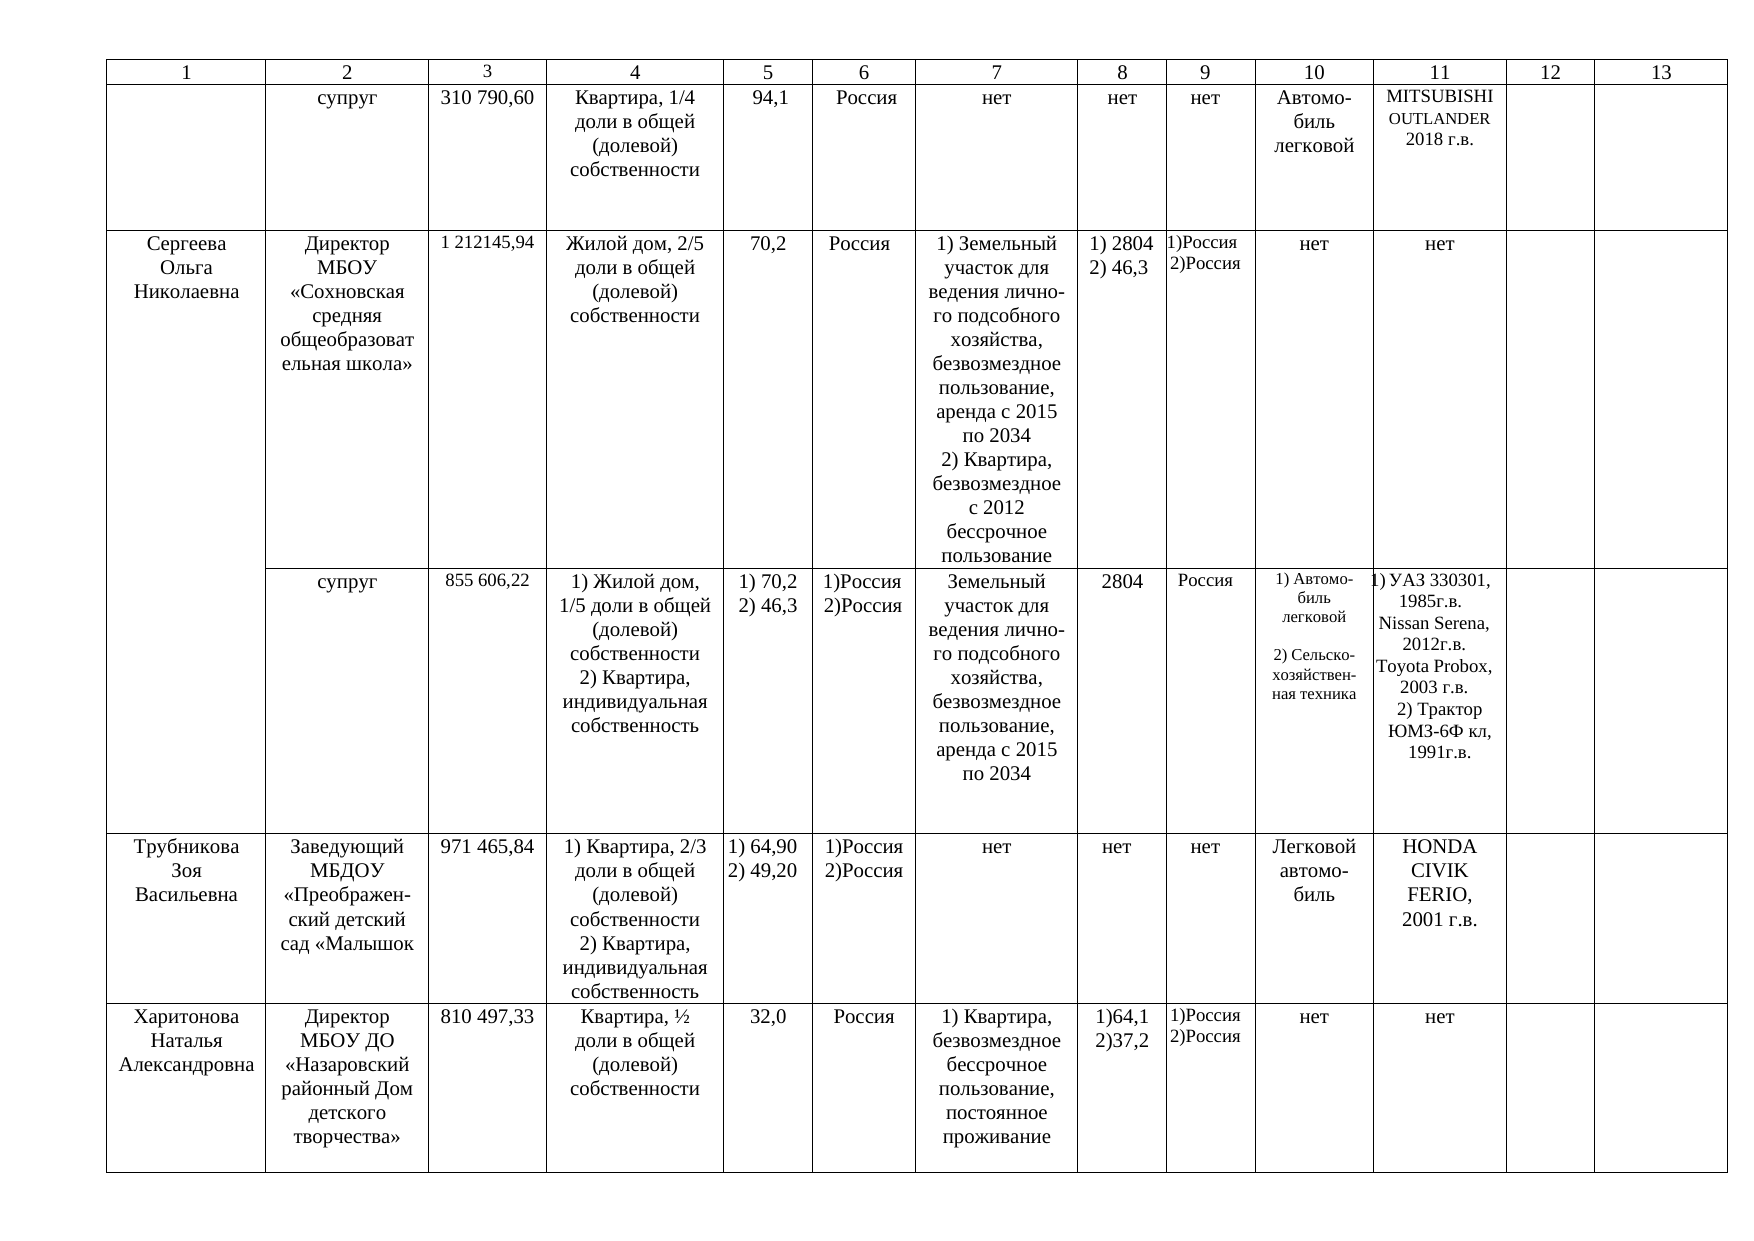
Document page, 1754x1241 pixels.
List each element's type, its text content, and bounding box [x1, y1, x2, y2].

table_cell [547, 85, 723, 229]
table_cell Заведующий МБДОУ «Преображен-ский детский сад «Малышок [266, 834, 428, 1003]
table_cell 1) 2804 2) 46,3 [1078, 231, 1166, 567]
table_cell [1507, 1004, 1594, 1172]
table_cell 1) Земельный участок для ведения лично-го подсобного хозяйства, безвозмездное пользование, аренда с 2015 по 2034 2) Квартира, безвозмездное с 2012 бессрочное пользование [916, 231, 1077, 567]
table_cell нет [1167, 85, 1255, 229]
table_cell Легковой автомо-биль [1256, 834, 1373, 1003]
table_cell 1) 70,2 2) 46,3 [724, 569, 812, 833]
table_cell нет [1256, 1004, 1373, 1172]
table_cell Квартира, ½ доли в общей (долевой) собственности [547, 1004, 723, 1172]
table_cell 1) Квартира, 2/3 доли в общей (долевой) собственности 2) Квартира, индивидуальная собственность [547, 834, 723, 1003]
table_cell Трубникова Зоя Васильевна [107, 834, 265, 1003]
table_cell 2 [266, 60, 428, 84]
table_cell 10 [1256, 60, 1373, 84]
table_cell нет [1167, 834, 1255, 1003]
table_cell 3 [429, 60, 546, 84]
table_cell 1)Россия 2)Россия [813, 569, 915, 833]
table_cell Автомо-биль легковой [1256, 85, 1373, 229]
table_cell [1595, 1004, 1727, 1172]
table_cell 1)64,1 2)37,2 [1078, 1004, 1166, 1172]
table_cell 1) 64,90 2) 49,20 [724, 834, 812, 1003]
table_cell 310 790,60 [429, 85, 546, 229]
table_cell 810 497,33 [429, 1004, 546, 1172]
table_cell [1595, 569, 1727, 833]
table_cell Россия [813, 1004, 915, 1172]
table_cell 1)Россия 2)Россия [1167, 1004, 1255, 1172]
table_cell 9 [1167, 60, 1255, 84]
table_cell Россия [813, 231, 915, 567]
table_cell 11 [1374, 60, 1506, 84]
table_cell [1507, 834, 1594, 1003]
table_cell нет [916, 85, 1077, 229]
table_cell нет [1374, 231, 1506, 567]
table_cell 13 [1595, 60, 1727, 84]
table_cell 971 465,84 [429, 834, 546, 1003]
table_cell 1 [107, 60, 265, 84]
table_cell 4 [547, 60, 723, 84]
table_cell 1) Квартира, безвозмездное бессрочное пользование, постоянное проживание [916, 1004, 1077, 1172]
table_cell 1)Россия 2)Россия [813, 834, 915, 1003]
table_cell [1595, 231, 1727, 567]
table_cell 7 [916, 60, 1077, 84]
table_cell нет [1374, 1004, 1506, 1172]
table_cell 1 212145,94 [429, 231, 546, 567]
table_cell Земельный участок для ведения лично-го подсобного хозяйства, безвозмездное пользование, аренда с 2015 по 2034 [916, 569, 1077, 833]
table_cell 855 606,22 [429, 569, 546, 833]
table_cell 1) Жилой дом, 1/5 доли в общей (долевой) собственности 2) Квартира, индивидуальная собственность [547, 569, 723, 833]
table_cell Директор МБОУ ДО «Назаровский районный Дом детского творчества» [266, 1004, 428, 1172]
table_cell MITSUBISHI OUTLANDER 2018 г.в. [1374, 85, 1506, 229]
table_cell 94,1 [724, 85, 812, 229]
table_cell 70,2 [724, 231, 812, 567]
table_cell [1507, 231, 1594, 567]
table_cell 2804 [1078, 569, 1166, 833]
table_cell [107, 85, 265, 229]
table_cell Сергеева Ольга Николаевна [107, 231, 265, 833]
table_cell Харитонова Наталья Александровна [107, 1004, 265, 1172]
table_cell HONDA CIVIK FERIO, 2001 г.в. [1374, 834, 1506, 1003]
table_cell УАЗ 330301, 1985г.в. Nissan Serena, 2012г.в. Toyota Probox, 2003 г.в. 2) Трактор ЮМЗ-6Ф кл, 1991г.в. [1374, 569, 1506, 833]
table_cell 1)Россия 2)Россия [1167, 231, 1255, 567]
table_cell нет [1078, 85, 1166, 229]
table_cell супруг [266, 569, 428, 833]
table_cell 5 [724, 60, 812, 84]
table_cell 32,0 [724, 1004, 812, 1172]
table_cell Жилой дом, 2/5 доли в общей (долевой) собственности [547, 231, 723, 567]
table_cell супруг [266, 85, 428, 229]
table_cell [1595, 85, 1727, 229]
table_cell 1) Автомо-биль легковой 2) Сельско-хозяйствен- ная техника [1256, 569, 1373, 833]
table_cell [1507, 569, 1594, 833]
table_cell [1595, 834, 1727, 1003]
table_cell нет [1078, 834, 1166, 1003]
table_cell 8 [1078, 60, 1166, 84]
table_cell Россия [1167, 569, 1255, 833]
table_cell нет [916, 834, 1077, 1003]
table_cell 6 [813, 60, 915, 84]
table_cell нет [1256, 231, 1373, 567]
table_cell [1507, 85, 1594, 229]
table_cell Россия [813, 85, 915, 229]
table_cell Директор МБОУ «Сохновская средняя общеобразовательная школа» [266, 231, 428, 567]
table_cell 12 [1507, 60, 1594, 84]
